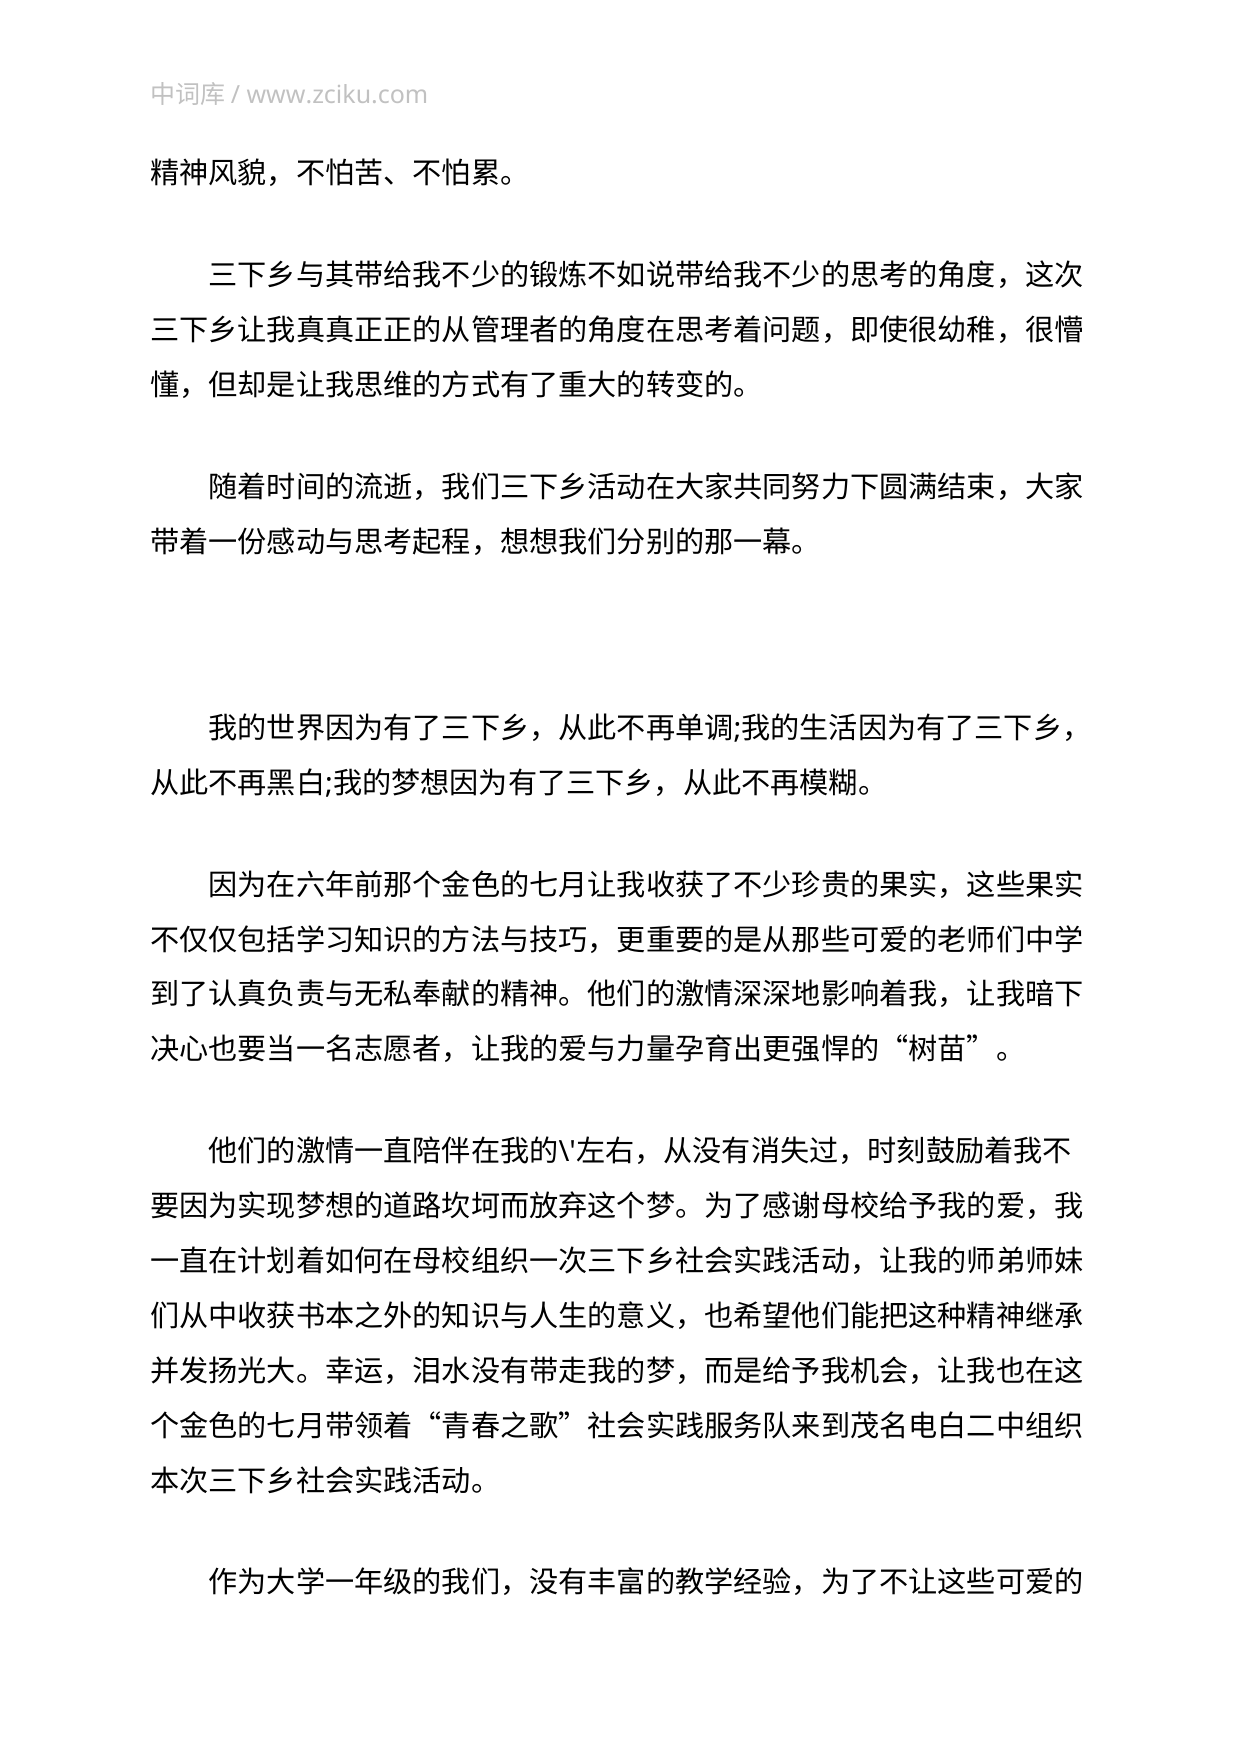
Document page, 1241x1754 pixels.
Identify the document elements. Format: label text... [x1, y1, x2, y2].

text 三下乡与其带给我不少的锻炼不如说带给我不少的思考的角度，这次三下乡让我真真正正的从管理者的角度在思考着问题，即使很幼稚，很懵懂，但却是让我思维的方式有了重大的转变的。 [150, 252, 1090, 404]
text 我的世界因为有了三下乡，从此不再单调;我的生活因为有了三下乡，从此不再黑白;我的梦想因为有了三下乡，从此不再模糊。 [150, 704, 1090, 802]
text 因为在六年前那个金色的七月让我收获了不少珍贵的果实，这些果实不仅仅包括学习知识的方法与技巧，更重要的是从那些可爱的老师们中学到了认真负责与无私奉献的精神。他们的激情深深地影响着我，让我暗下决心也要当一名志愿者，让我的爱与力量孕育出更强悍的“树苗”。 [150, 861, 1090, 1068]
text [150, 1559, 1090, 1601]
text 随着时间的流逝，我们三下乡活动在大家共同努力下圆满结束，大家带着一份感动与思考起程，想想我们分别的那一幕。 [150, 463, 1090, 561]
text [150, 150, 1090, 192]
text 他们的激情一直陪伴在我的\'左右，从没有消失过，时刻鼓励着我不要因为实现梦想的道路坎坷而放弃这个梦。为了感谢母校给予我的爱，我一直在计划着如何在母校组织一次三下乡社会实践活动，让我的师弟师妹们从中收获书本之外的知识与人生的意义，也希望他们能把这种精神继承并发扬光大。幸运，泪水没有带走我的梦，而是给予我机会，让我也在这个金色的七月带领着“青春之歌”社会实践服务队来到茂名电白二中组织本次三下乡社会实践活动。 [150, 1128, 1090, 1499]
